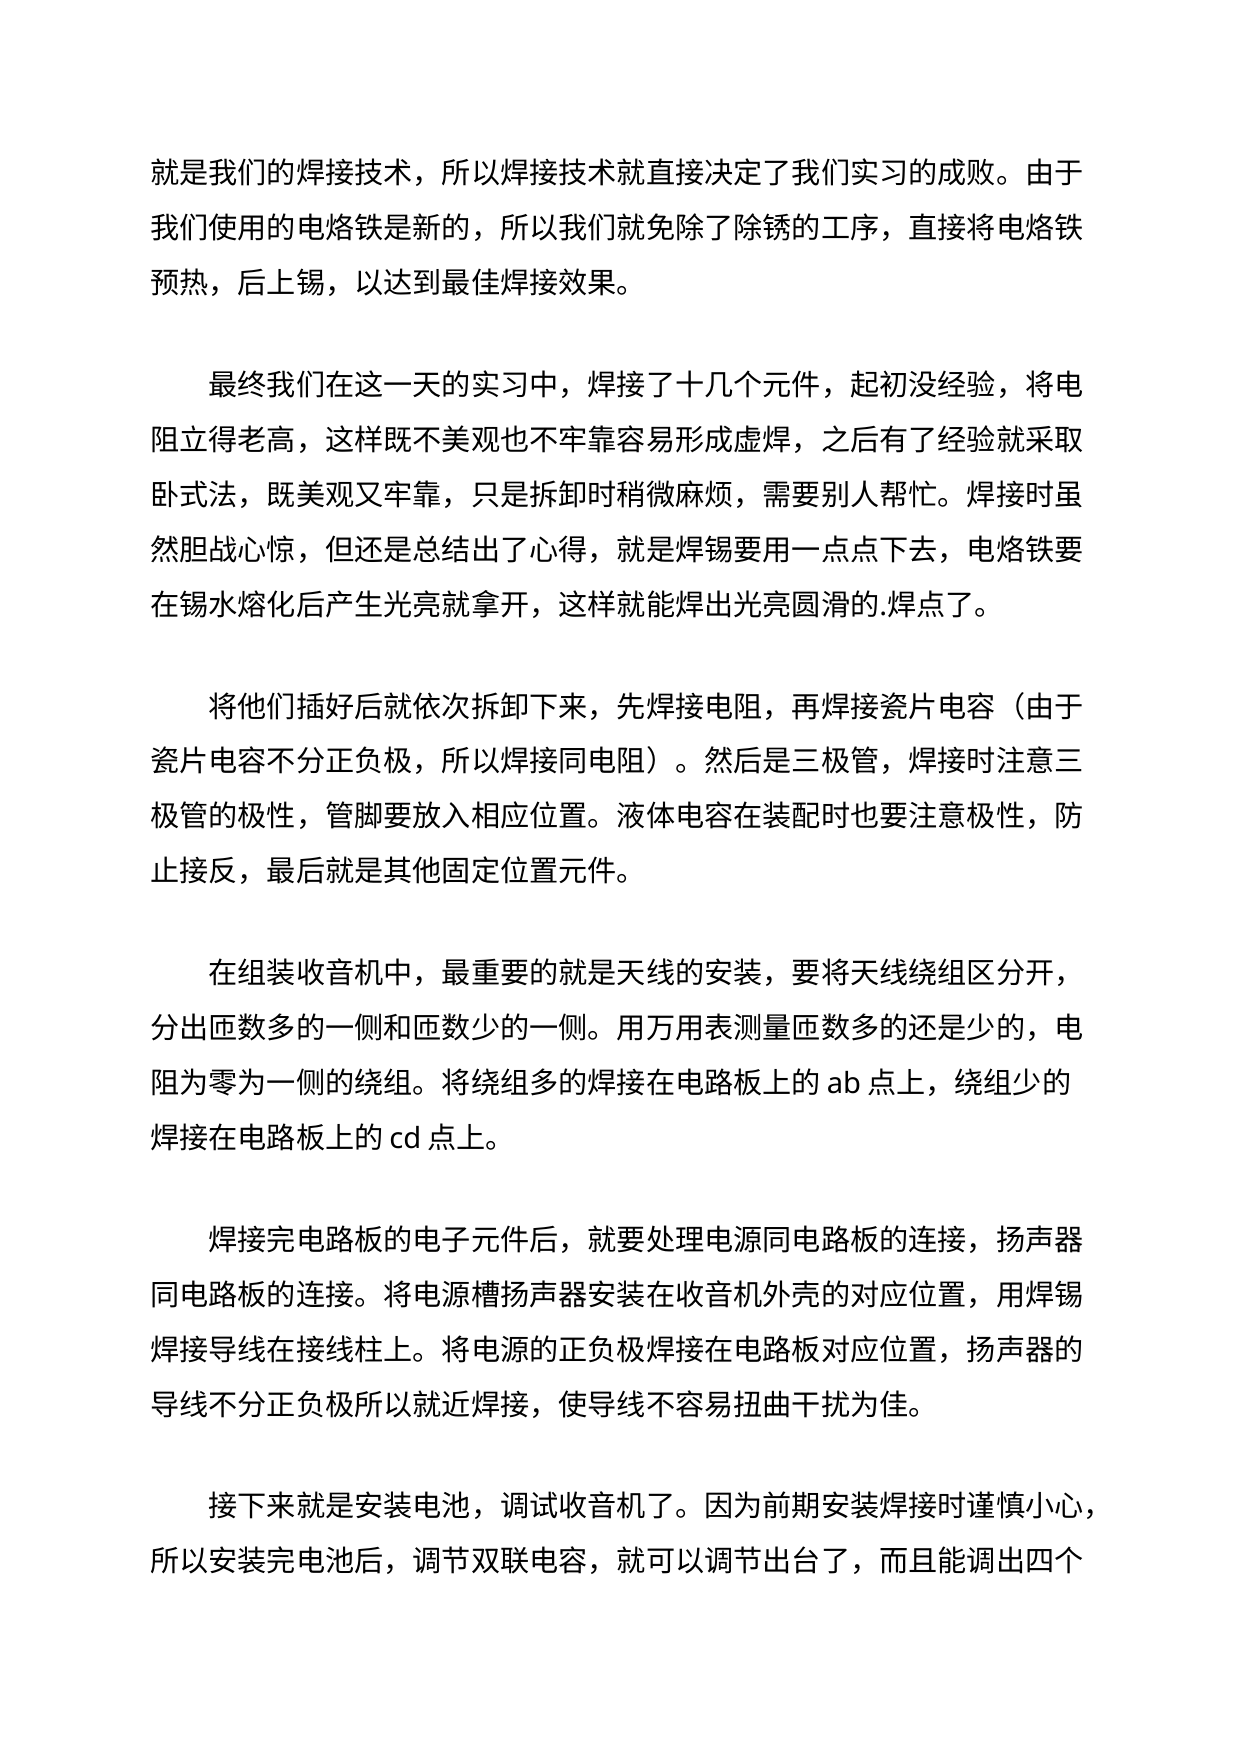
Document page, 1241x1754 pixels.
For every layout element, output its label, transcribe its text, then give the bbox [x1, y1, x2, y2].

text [150, 150, 1090, 302]
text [150, 1483, 1090, 1580]
text 最终我们在这一天的实习中，焊接了十几个元件，起初没经验，将电阻立得老高，这样既不美观也不牢靠容易形成虚焊，之后有了经验就采取卧式法，既美观又牢靠，只是拆卸时稍微麻烦，需要别人帮忙。焊接时虽然胆战心惊，但还是总结出了心得，就是焊锡要用一点点下去，电烙铁要在锡水熔化后产生光亮就拿开，这样就能焊出光亮圆滑的.焊点了。 [150, 362, 1090, 623]
text 将他们插好后就依次拆卸下来，先焊接电阻，再焊接瓷片电容（由于瓷片电容不分正负极，所以焊接同电阻）。然后是三极管，焊接时注意三极管的极性，管脚要放入相应位置。液体电容在装配时也要注意极性，防止接反，最后就是其他固定位置元件。 [150, 683, 1090, 890]
text 在组装收音机中，最重要的就是天线的安装，要将天线绕组区分开，分出匝数多的一侧和匝数少的一侧。用万用表测量匝数多的还是少的，电阻为零为一侧的绕组。将绕组多的焊接在电路板上的ab点上，绕组少的焊接在电路板上的cd点上。 [150, 949, 1090, 1157]
text 焊接完电路板的电子元件后，就要处理电源同电路板的连接，扬声器同电路板的连接。将电源槽扬声器安装在收音机外壳的对应位置，用焊锡焊接导线在接线柱上。将电源的正负极焊接在电路板对应位置，扬声器的导线不分正负极所以就近焊接，使导线不容易扭曲干扰为佳。 [150, 1216, 1090, 1423]
